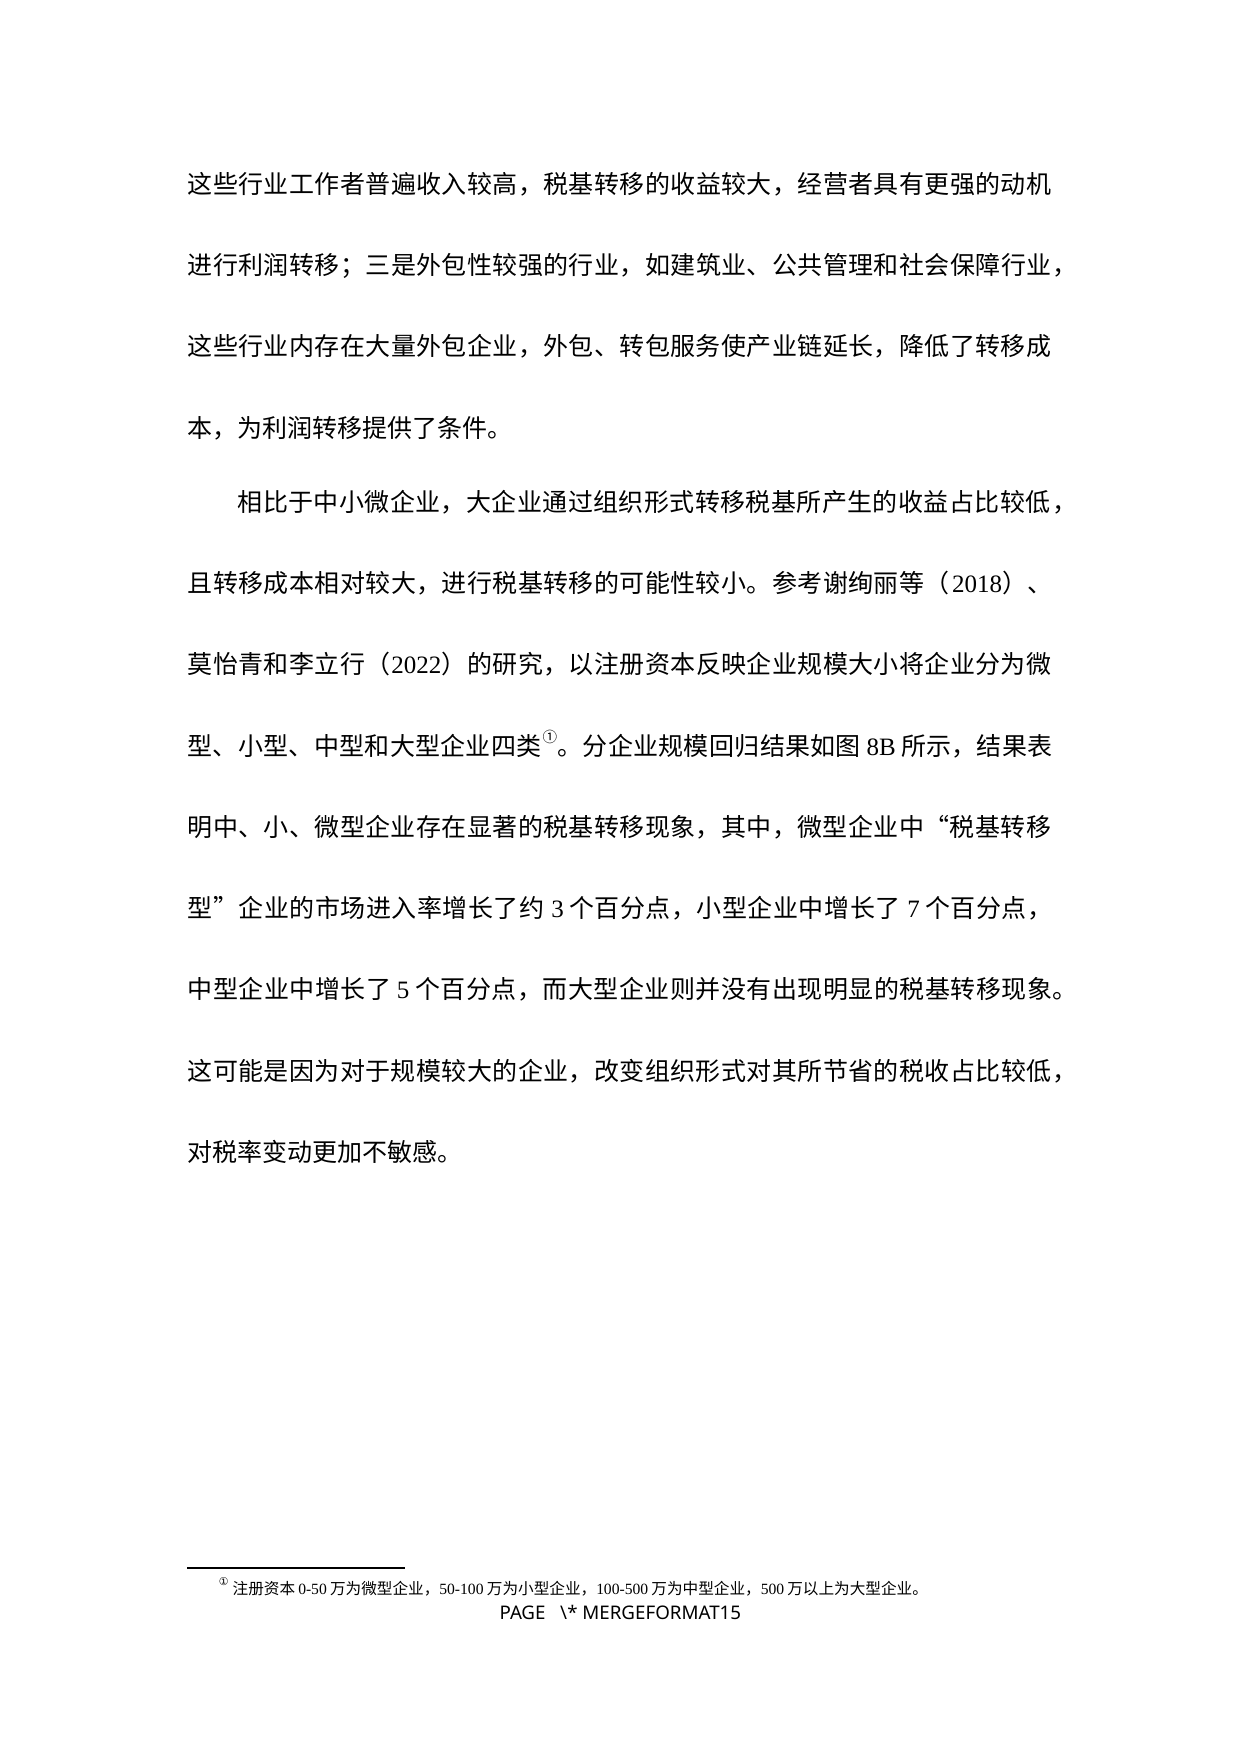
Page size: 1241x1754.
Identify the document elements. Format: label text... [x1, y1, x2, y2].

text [187, 150, 1053, 459]
text 相比于中小微企业，大企业通过组织形式转移税基所产生的收益占比较低，且转移成本相对较大，进行税基转移的可能性较小。参考谢绚丽等（2018）、莫怡青和李立行（2022）的研究，以注册资本反映企业规模大小将企业分为微型、小型、中型和大型企业四类。分企业规模回归结果如图8B所示，结果表明中、小、微型企业存在显著的税基转移现象，其中，微型企业中“税基转移型”企业的市场进入率增长了约3个百分点，小型企业中增长了7个百分点，中型企业中增长了5个百分点，而大型企业则并没有出现明显的税基转移现象。这可能是因为对于规模较大的企业，改变组织形式对其所节省的税收占比较低，对税率变动更加不敏感。 [187, 468, 1053, 1183]
